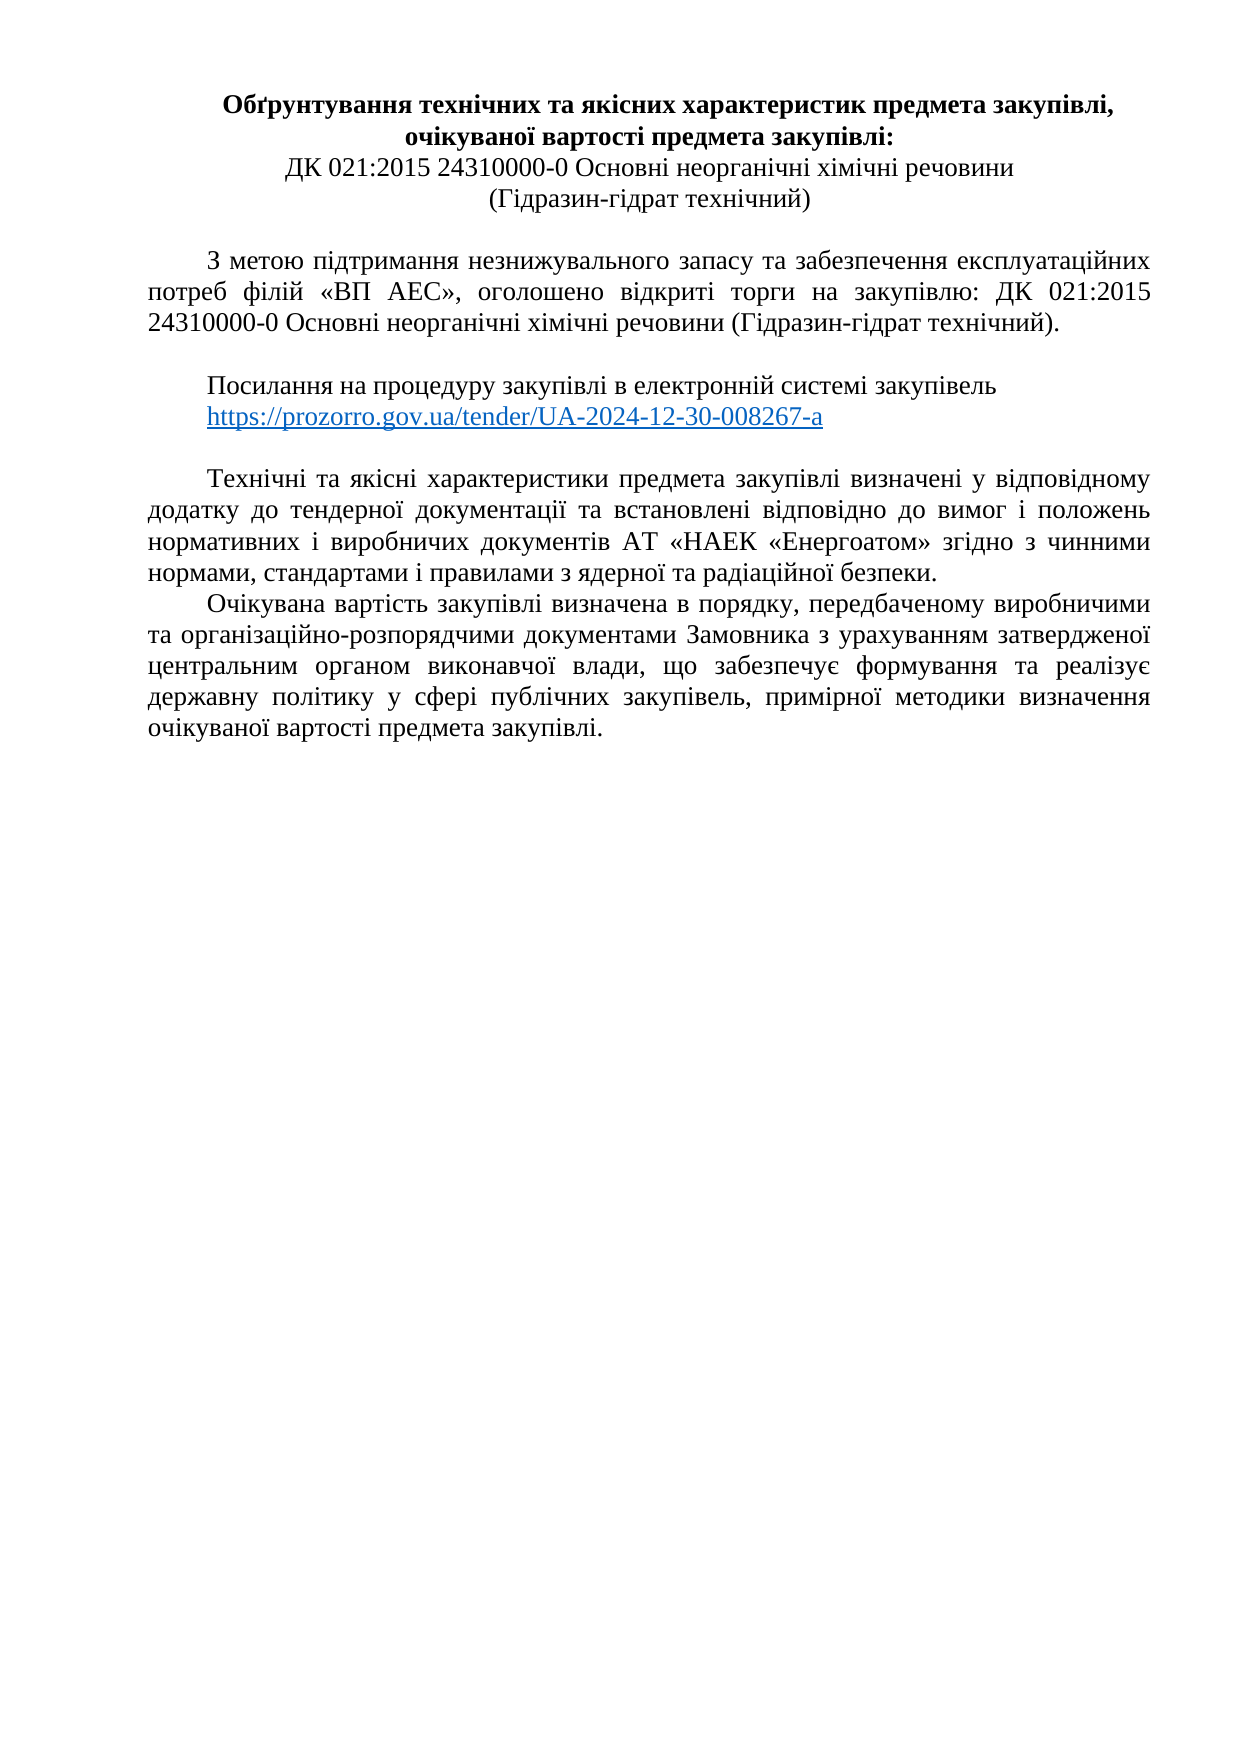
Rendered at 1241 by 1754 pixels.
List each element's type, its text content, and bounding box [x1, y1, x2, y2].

text Посилання на процедуру закупівлі в електронній системі закупівель [148, 369, 1152, 400]
text https://prozorro.gov.ua/tender/UA-2024-12-30-008267-a [148, 400, 1152, 431]
text (Гідразин-гідрат технічний) [148, 182, 1152, 213]
text Технічні та якісні характеристики предмета закупівлі визначені у відповідному додатку до тендерної документації та встановлені відповідно до вимог і положень нормативних і виробничих документів АТ «НАЕК «Енергоатом» згідно з чинними нормами, стандартами і правилами з ядерної та радіаційної безпеки. [148, 462, 1152, 587]
text З метою підтримання незнижувального запасу та забезпечення експлуатаційних потреб філій «ВП АЕС», оголошено відкриті торги на закупівлю: ДК 021:2015 24310000-0 Основні неорганічні хімічні речовини (Гідразин-гідрат технічний). [148, 244, 1152, 338]
text Очікувана вартість закупівлі визначена в порядку, передбаченому виробничими та організаційно-розпорядчими документами Замовника з урахуванням затвердженої центральним органом виконавчої влади, що забезпечує формування та реалізує державну політику у сфері публічних закупівель, примірної методики визначення очікуваної вартості предмета закупівлі. [148, 587, 1152, 743]
text Обґрунтування технічних та якісних характеристик предмета закупівлі, очікуваної вартості предмета закупівлі: [148, 88, 1152, 151]
text ДК 021:2015 24310000-0 Основні неорганічні хімічні речовини [148, 151, 1152, 182]
